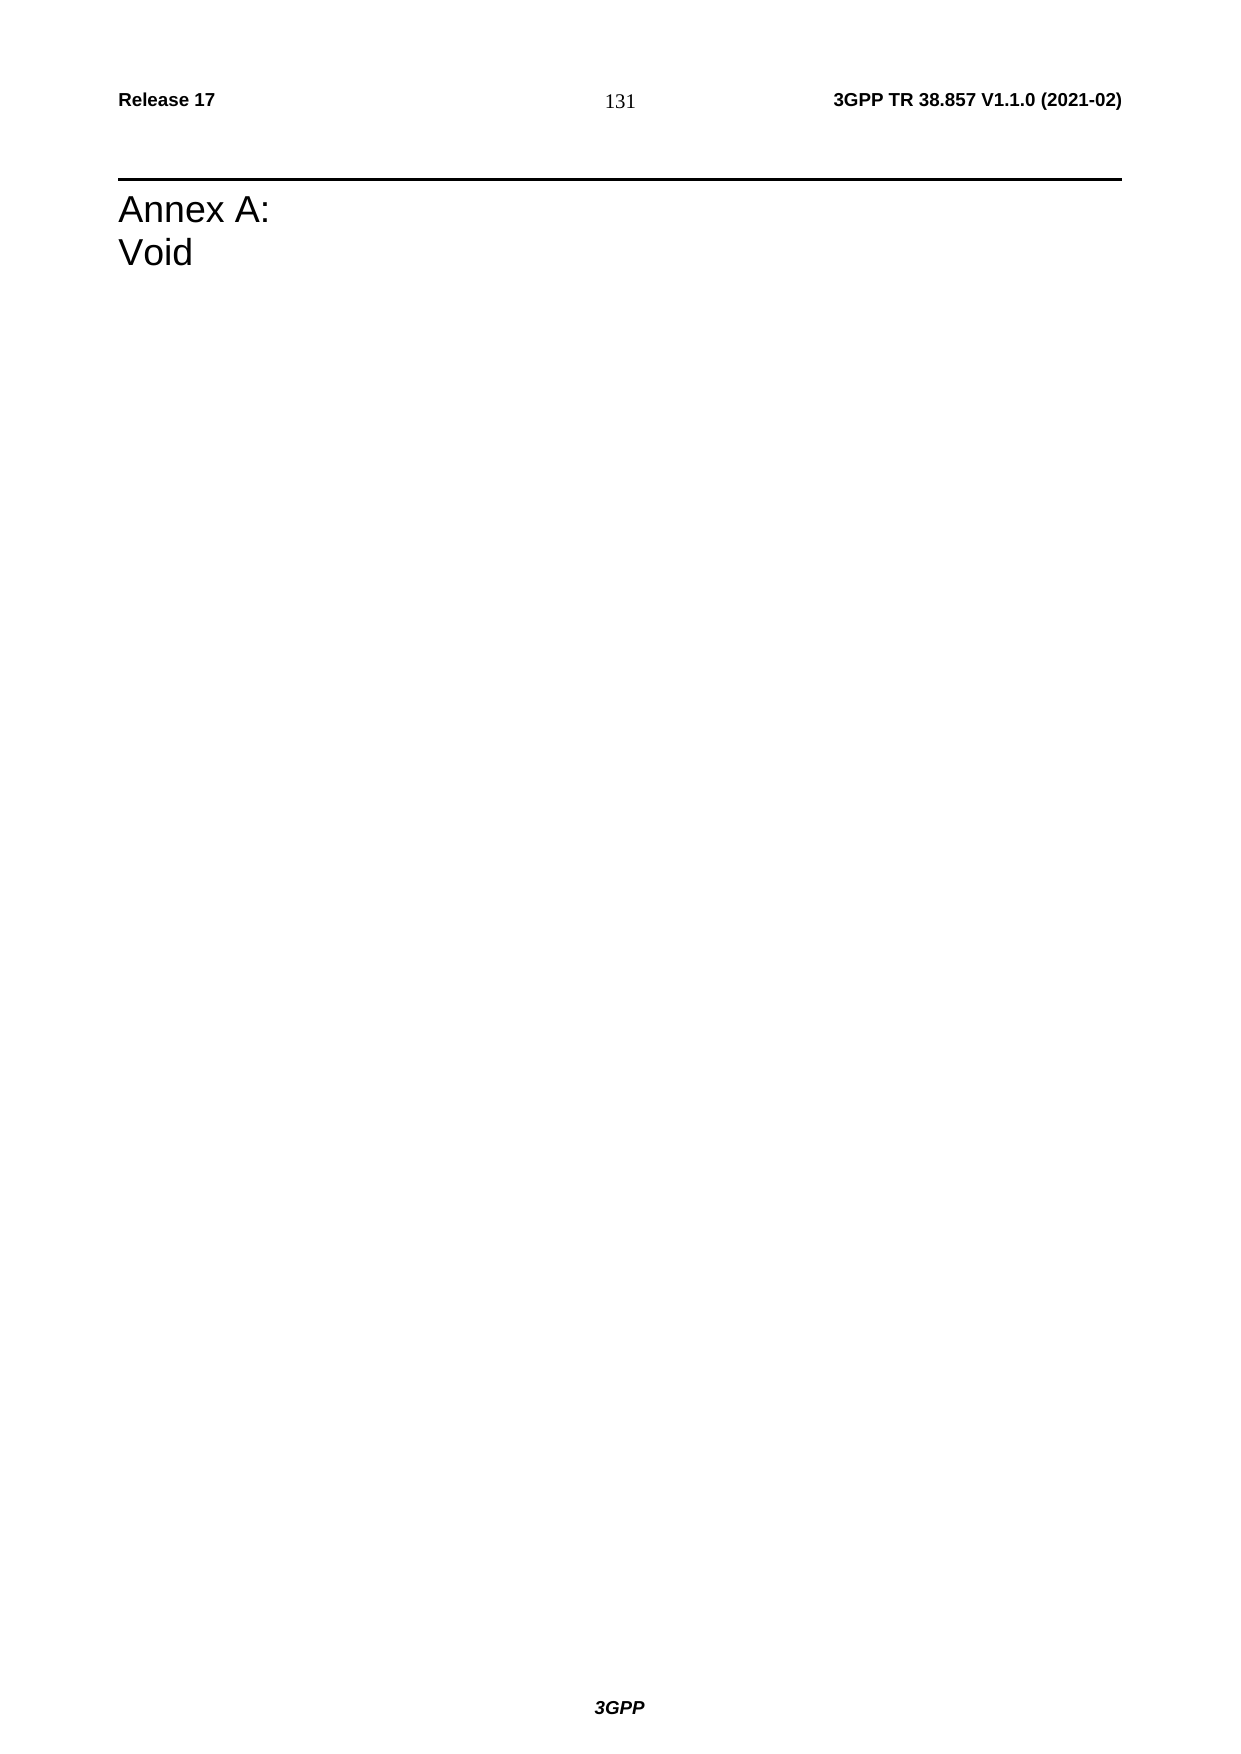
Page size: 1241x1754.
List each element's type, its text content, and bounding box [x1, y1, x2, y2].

subtitle Annex A: Void [118, 181, 1122, 273]
